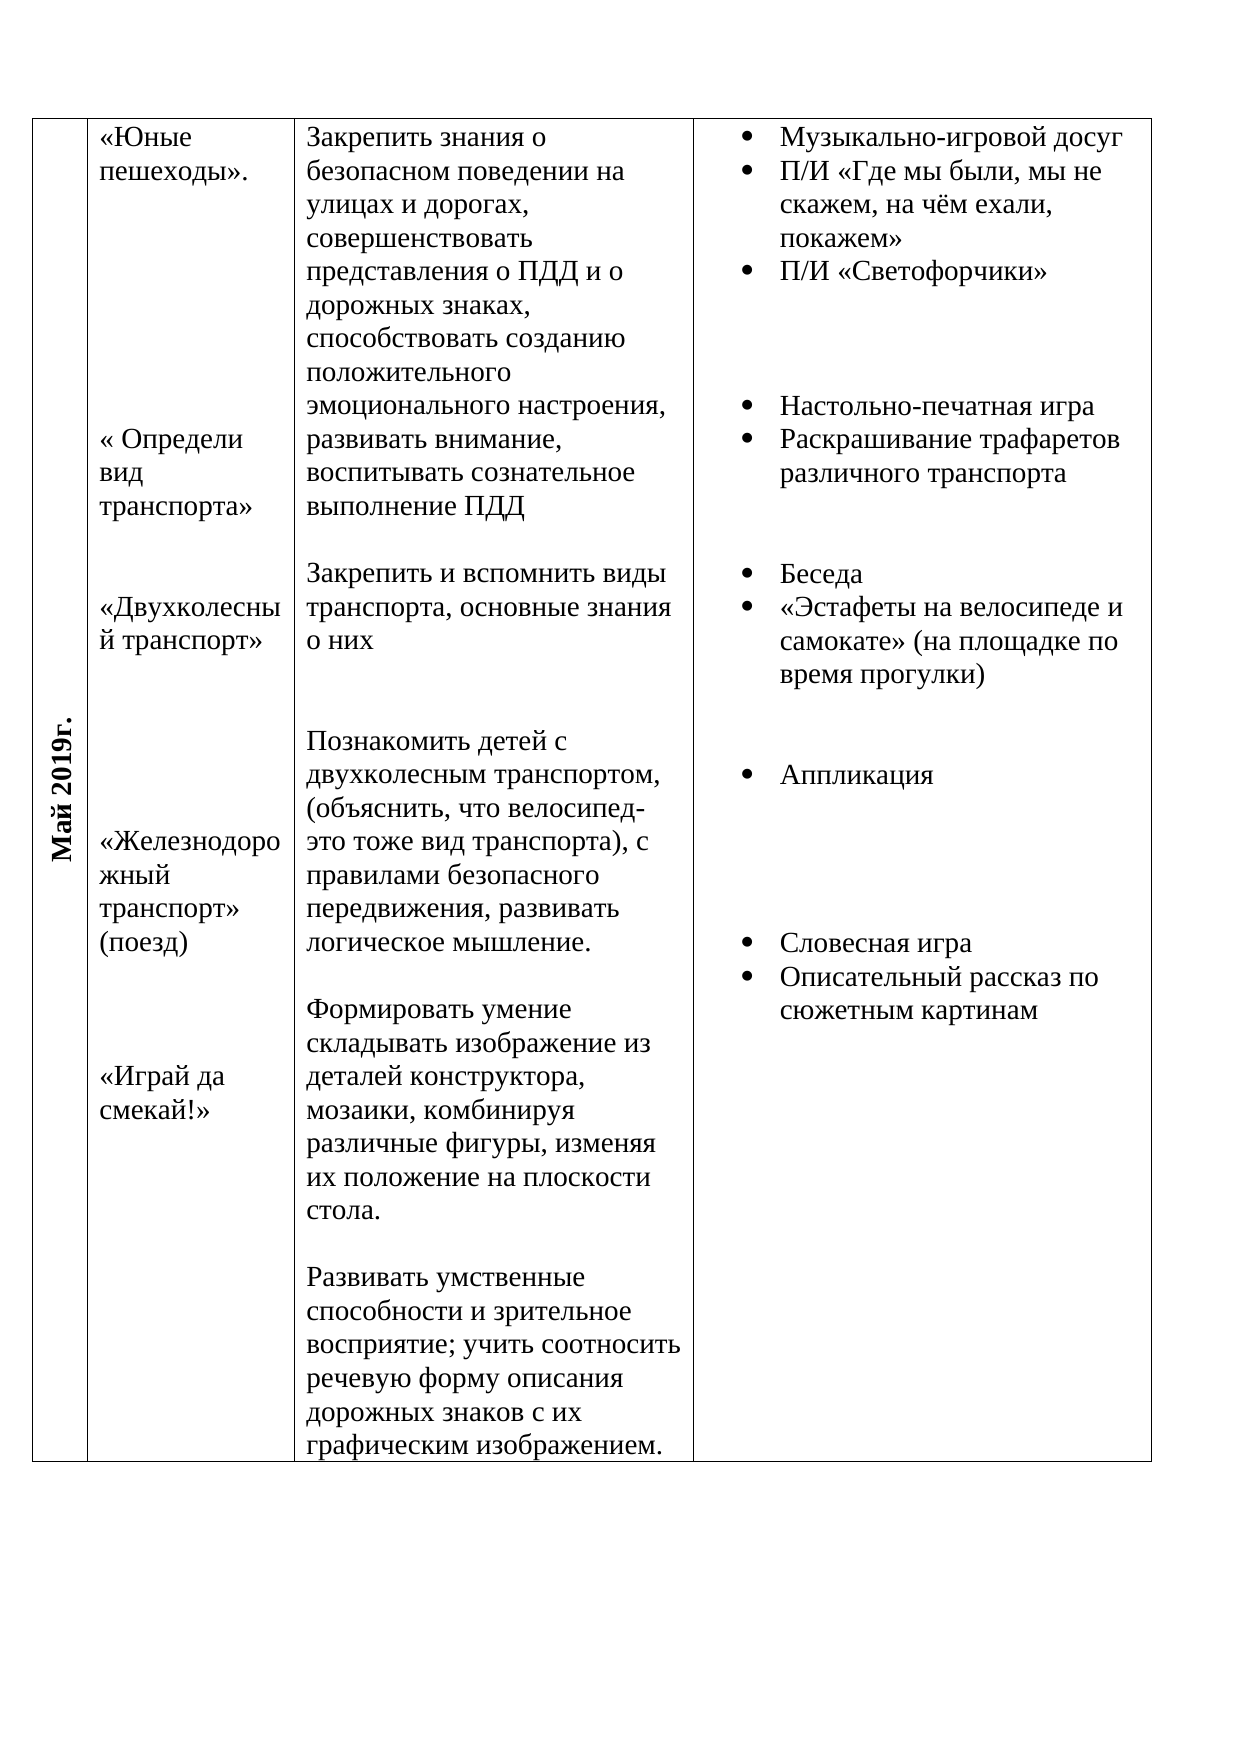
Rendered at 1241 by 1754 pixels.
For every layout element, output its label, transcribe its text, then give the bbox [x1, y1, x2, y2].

table_cell «Юные пешеходы». « Определи вид транспорта» «Двухколесный транспорт» «Железнодорожный транспорт» (поезд) «Играй да смекай!» [88, 119, 294, 1461]
table_cell Закрепить знания о безопасном поведении на улицах и дорогах, совершенствовать представления о ПДД и о дорожных знаках, способствовать созданию положительного эмоционального настроения, развивать внимание, воспитывать сознательное выполнение ПДД Закрепить и вспомнить виды транспорта, основные знания о них Познакомить детей с двухколесным транспортом, (объяснить, что велосипед-это тоже вид транспорта), с правилами безопасного передвижения, развивать логическое мышление. Формировать умение складывать изображение из деталей конструктора, мозаики, комбинируя различные фигуры, изменяя их положение на плоскости стола. Развивать умственные способности и зрительное восприятие; учить соотносить речевую форму описания дорожных знаков с их графическим изображением. [295, 119, 693, 1461]
table_cell Музыкально-игровой досуг П/И «Где мы были, мы не скажем, на чём ехали, покажем» П/И «Светофорчики» Настольно-печатная игра Раскрашивание трафаретов различного транспорта Беседа «Эстафеты на велосипеде и самокате» (на площадке по время прогулки) Аппликация Словесная игра Описательный рассказ по сюжетным картинам [694, 119, 1151, 1461]
table_cell Май 2019г. [33, 119, 87, 1461]
